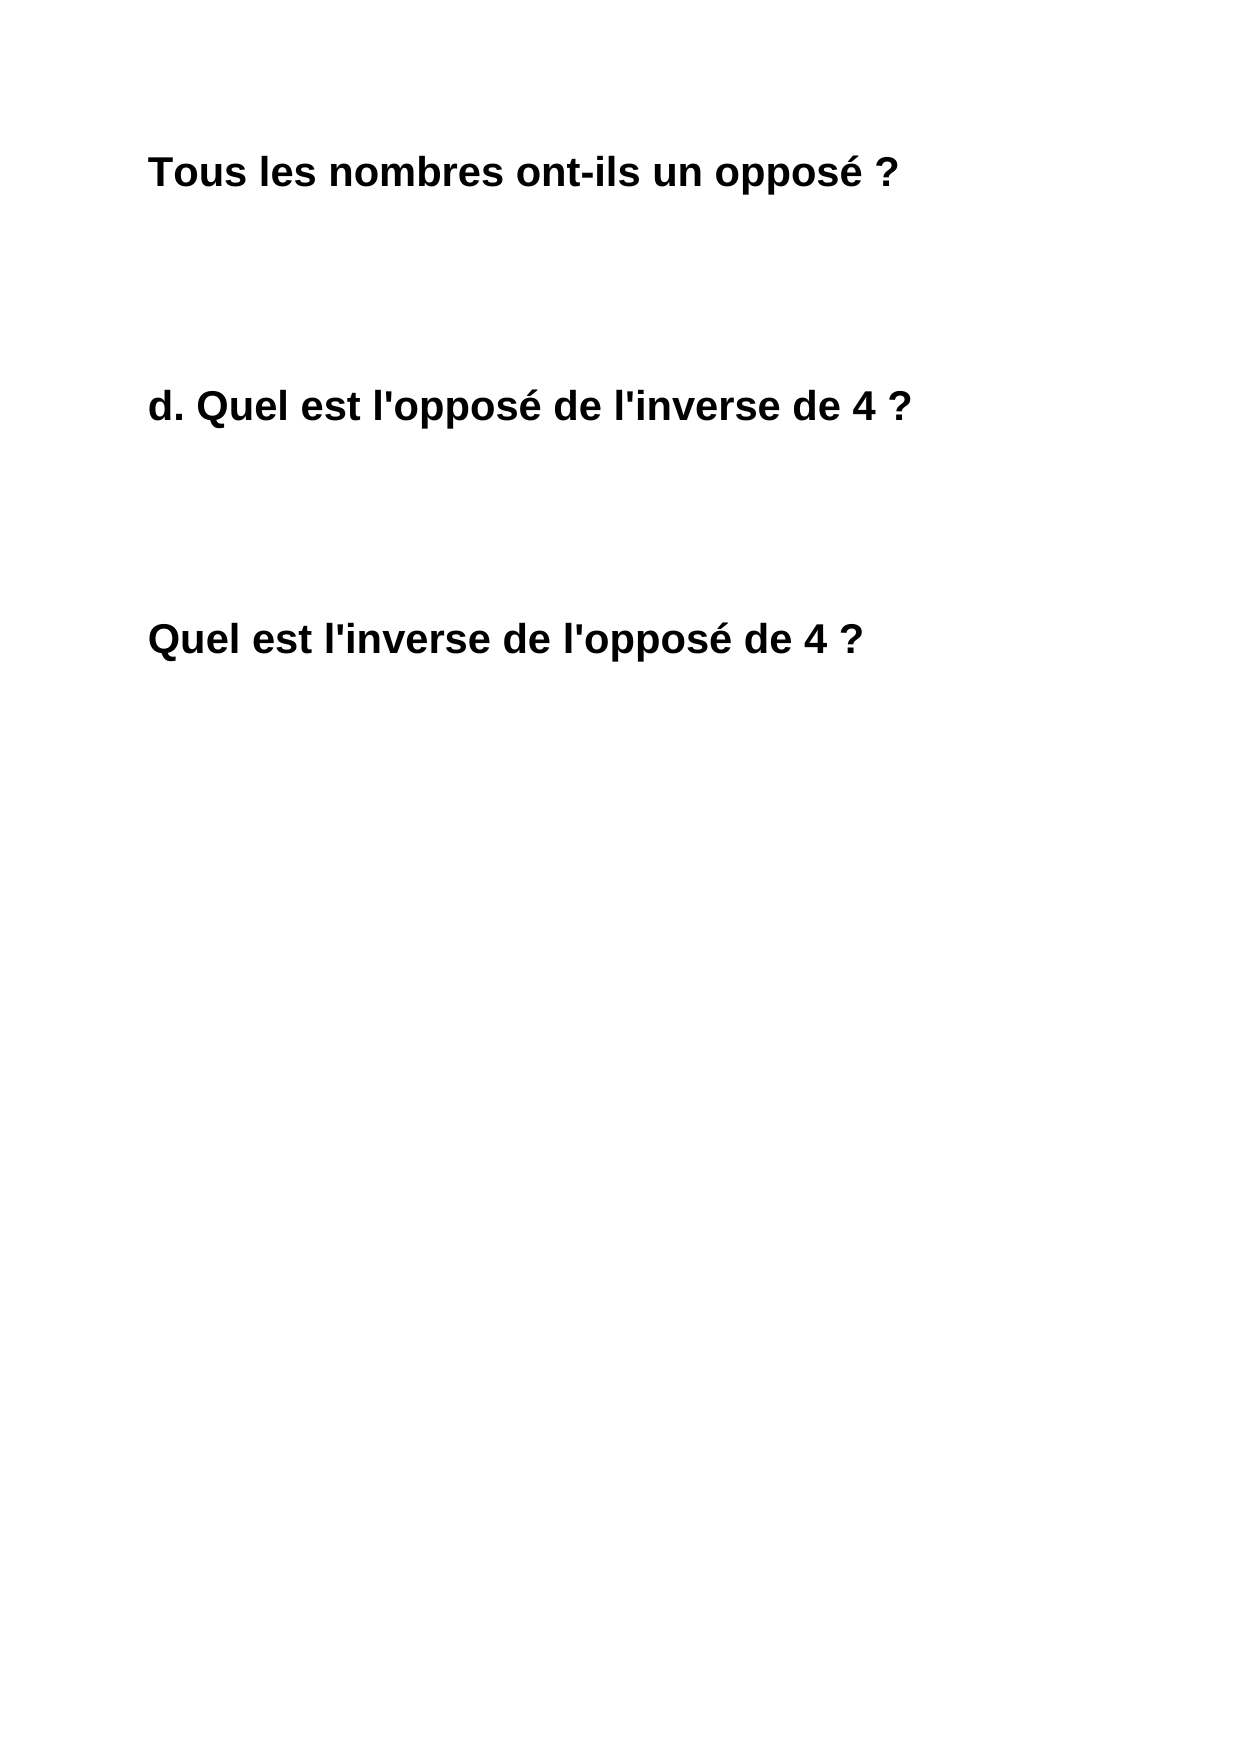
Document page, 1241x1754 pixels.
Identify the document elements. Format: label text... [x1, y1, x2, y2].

text d. Quel est l'opposé de l'inverse de 4 ? [148, 381, 1093, 429]
text Tous les nombres ont-ils un opposé ? [148, 148, 1093, 196]
text Quel est l'inverse de l'opposé de 4 ? [148, 614, 1093, 662]
